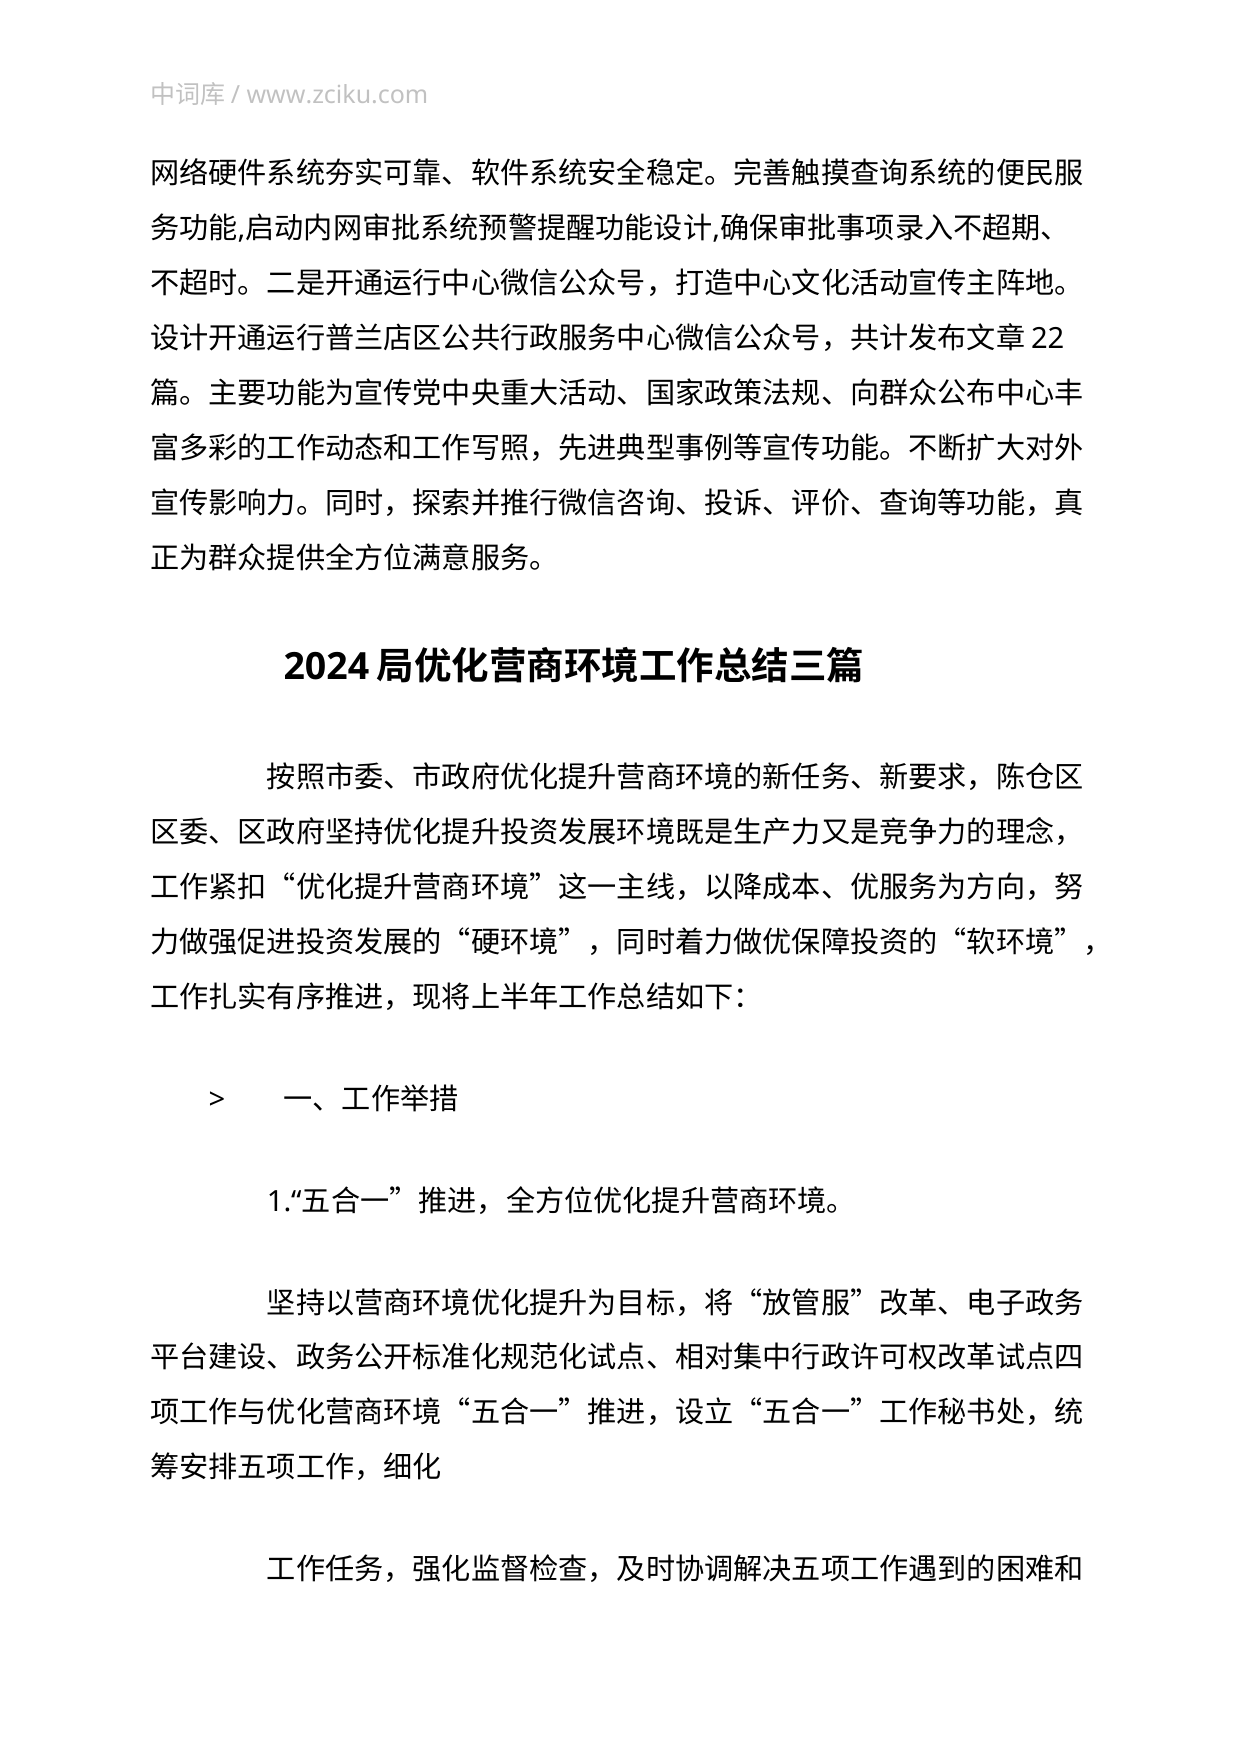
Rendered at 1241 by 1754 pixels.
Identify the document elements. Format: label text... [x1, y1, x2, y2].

text 按照市委、市政府优化提升营商环境的新任务、新要求，陈仓区区委、区政府坚持优化提升投资发展环境既是生产力又是竞争力的理念，工作紧扣“优化提升营商环境”这一主线，以降成本、优服务为方向，努力做强促进投资发展的“硬环境”，同时着力做优保障投资的“软环境”，工作扎实有序推进，现将上半年工作总结如下： [150, 754, 1090, 1016]
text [150, 1546, 1090, 1588]
text > 一、工作举措 [150, 1075, 1090, 1118]
text 2024局优化营商环境工作总结三篇 [150, 636, 1090, 691]
text 1.“五合一”推进，全方位优化提升营商环境。 [150, 1177, 1090, 1219]
text 坚持以营商环境优化提升为目标，将“放管服”改革、电子政务平台建设、政务公开标准化规范化试点、相对集中行政许可权改革试点四项工作与优化营商环境“五合一”推进，设立“五合一”工作秘书处，统筹安排五项工作，细化 [150, 1279, 1090, 1486]
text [150, 150, 1090, 577]
